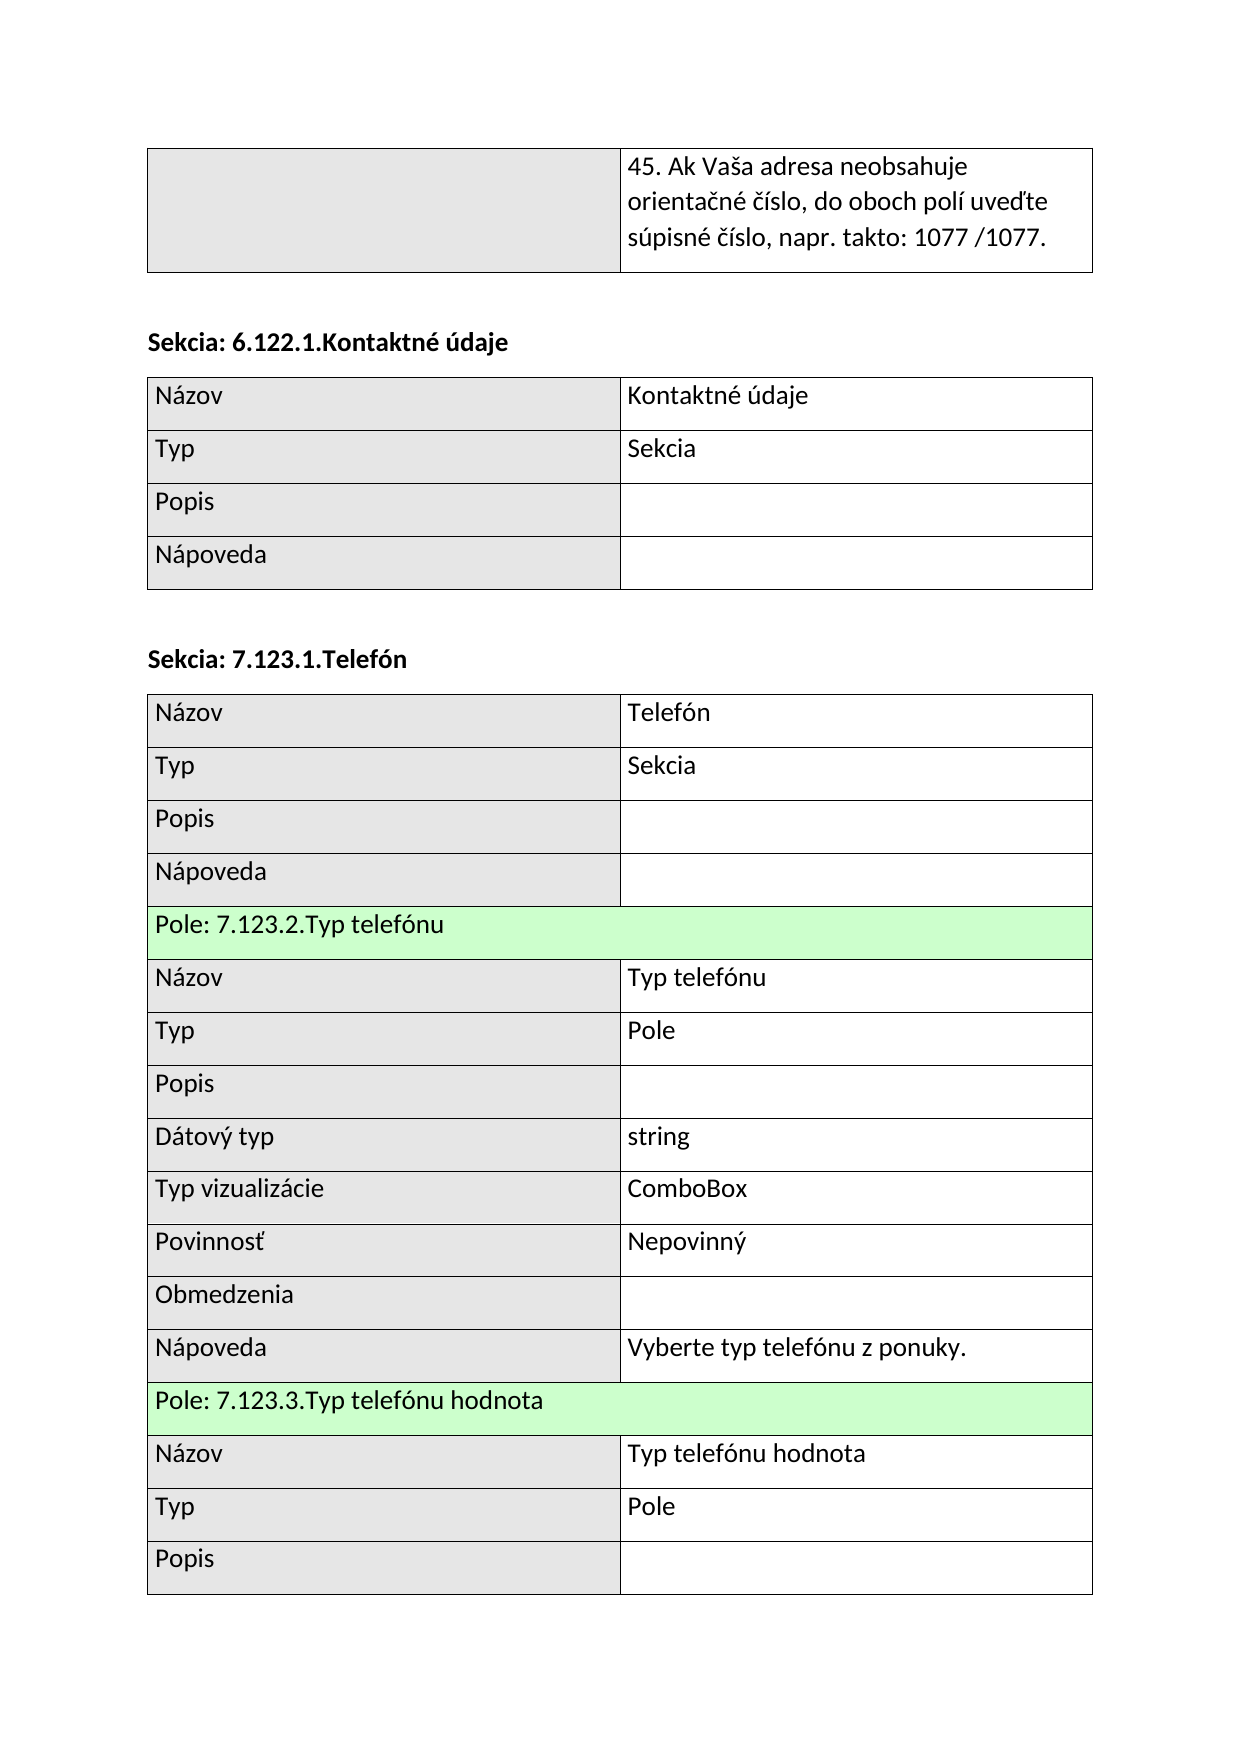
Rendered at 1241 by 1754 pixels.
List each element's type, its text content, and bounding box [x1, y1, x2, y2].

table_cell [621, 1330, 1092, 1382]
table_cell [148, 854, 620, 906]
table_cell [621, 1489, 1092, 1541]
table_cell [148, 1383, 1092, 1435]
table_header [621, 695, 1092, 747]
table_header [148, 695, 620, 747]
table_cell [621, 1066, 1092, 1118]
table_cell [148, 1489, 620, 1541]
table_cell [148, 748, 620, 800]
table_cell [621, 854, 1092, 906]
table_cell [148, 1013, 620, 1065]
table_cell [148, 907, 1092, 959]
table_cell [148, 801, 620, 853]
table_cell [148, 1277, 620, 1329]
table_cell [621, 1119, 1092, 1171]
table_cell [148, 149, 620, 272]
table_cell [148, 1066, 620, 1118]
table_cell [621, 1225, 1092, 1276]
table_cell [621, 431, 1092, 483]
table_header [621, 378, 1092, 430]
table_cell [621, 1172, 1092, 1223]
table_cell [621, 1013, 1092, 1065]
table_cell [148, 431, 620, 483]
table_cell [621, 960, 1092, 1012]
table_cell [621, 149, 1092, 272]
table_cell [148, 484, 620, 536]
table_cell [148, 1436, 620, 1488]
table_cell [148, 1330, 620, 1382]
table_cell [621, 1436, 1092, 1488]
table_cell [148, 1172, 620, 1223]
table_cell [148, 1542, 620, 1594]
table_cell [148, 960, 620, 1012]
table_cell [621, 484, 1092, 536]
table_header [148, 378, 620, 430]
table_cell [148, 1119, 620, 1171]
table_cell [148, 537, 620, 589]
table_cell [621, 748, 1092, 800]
text Sekcia: 6.122.1.Kontaktné údaje [148, 325, 1093, 358]
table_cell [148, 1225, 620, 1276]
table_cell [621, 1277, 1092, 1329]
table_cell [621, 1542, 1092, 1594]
text Sekcia: 7.123.1.Telefón [148, 642, 1093, 675]
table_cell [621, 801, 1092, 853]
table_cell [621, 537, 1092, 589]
